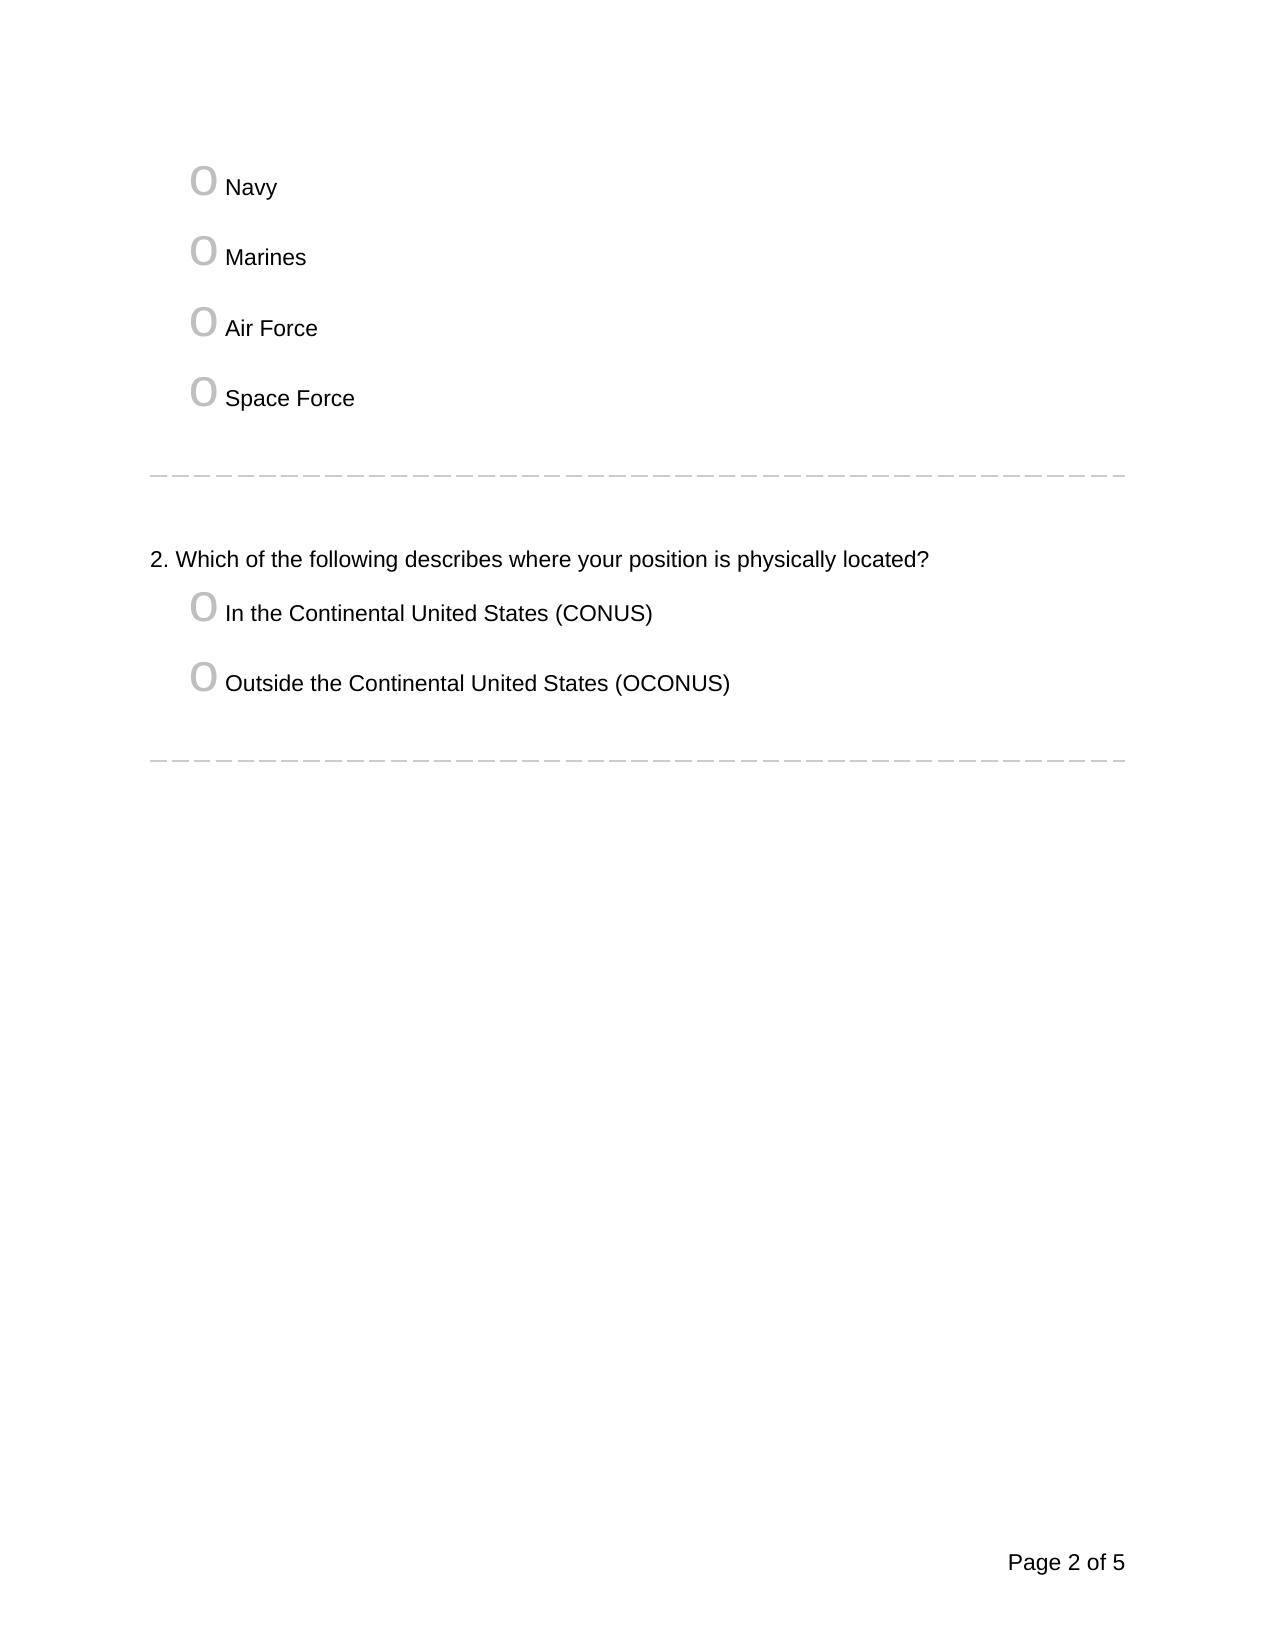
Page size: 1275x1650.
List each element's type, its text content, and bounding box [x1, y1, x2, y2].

list Navy [187, 150, 1125, 211]
list Marines [187, 221, 1125, 282]
list In the Continental United States (CONUS) [187, 576, 1125, 637]
list Outside the Continental United States (OCONUS) [187, 647, 1125, 708]
list Space Force [187, 362, 1125, 423]
list Air Force [187, 291, 1125, 352]
text 2. Which of the following describes where your position is physically located? [150, 546, 1125, 572]
